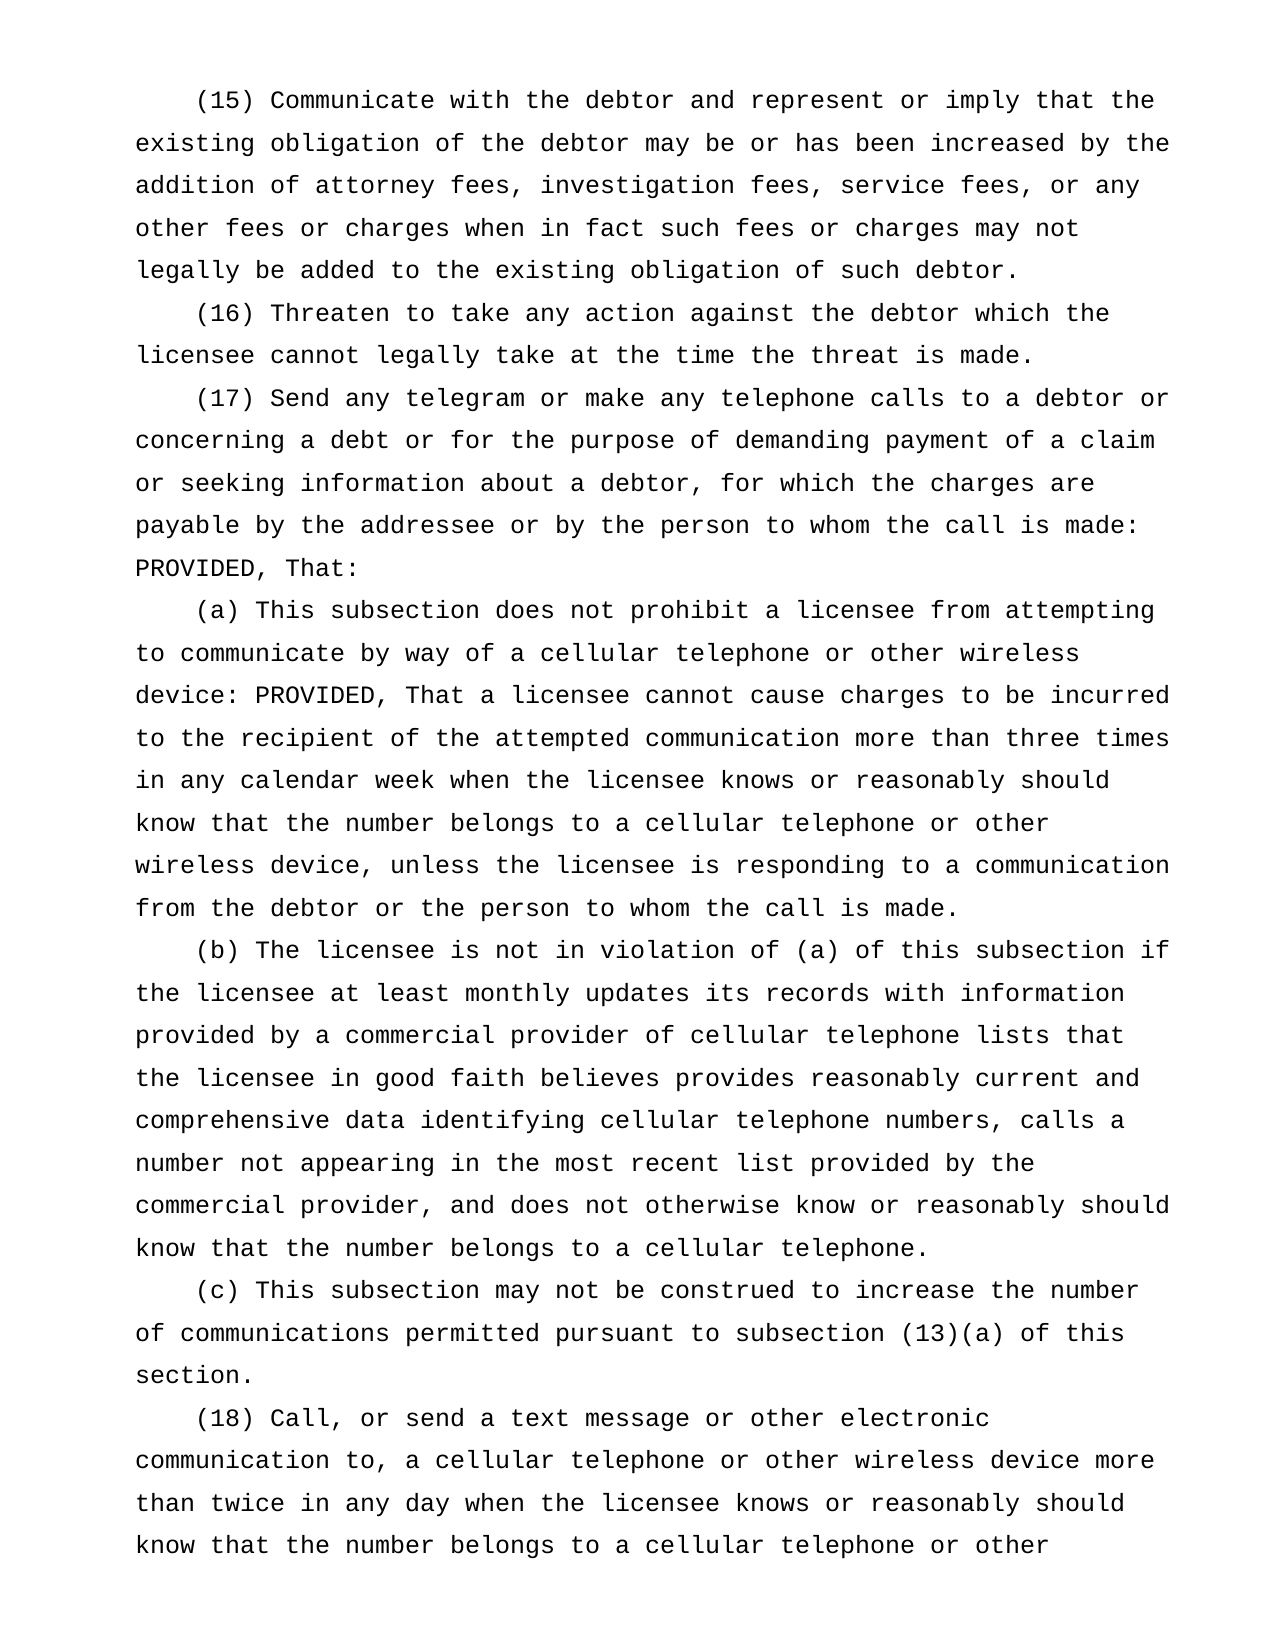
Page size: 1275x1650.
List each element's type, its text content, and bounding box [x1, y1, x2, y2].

text (15) Communicate with the debtor and represent or imply that the existing obligation of the debtor may be or has been increased by the addition of attorney fees, investigation fees, service fees, or any other fees or charges when in fact such fees or charges may not legally be added to the existing obligation of such debtor. [135, 75, 1170, 287]
text (a) This subsection does not prohibit a licensee from attempting to communicate by way of a cellular telephone or other wireless device: PROVIDED, That a licensee cannot cause charges to be incurred to the recipient of the attempted communication more than three times in any calendar week when the licensee knows or reasonably should know that the number belongs to a cellular telephone or other wireless device, unless the licensee is responding to a communication from the debtor or the person to whom the call is made. [135, 585, 1170, 925]
text (c) This subsection may not be construed to increase the number of communications permitted pursuant to subsection (13)(a) of this section. [135, 1265, 1170, 1392]
text (b) The licensee is not in violation of (a) of this subsection if the licensee at least monthly updates its records with information provided by a commercial provider of cellular telephone lists that the licensee in good faith believes provides reasonably current and comprehensive data identifying cellular telephone numbers, calls a number not appearing in the most recent list provided by the commercial provider, and does not otherwise know or reasonably should know that the number belongs to a cellular telephone. [135, 925, 1170, 1265]
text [135, 1392, 1170, 1562]
text (17) Send any telegram or make any telephone calls to a debtor or concerning a debt or for the purpose of demanding payment of a claim or seeking information about a debtor, for which the charges are payable by the addressee or by the person to whom the call is made: PROVIDED, That: [135, 372, 1170, 585]
text (16) Threaten to take any action against the debtor which the licensee cannot legally take at the time the threat is made. [135, 287, 1170, 372]
